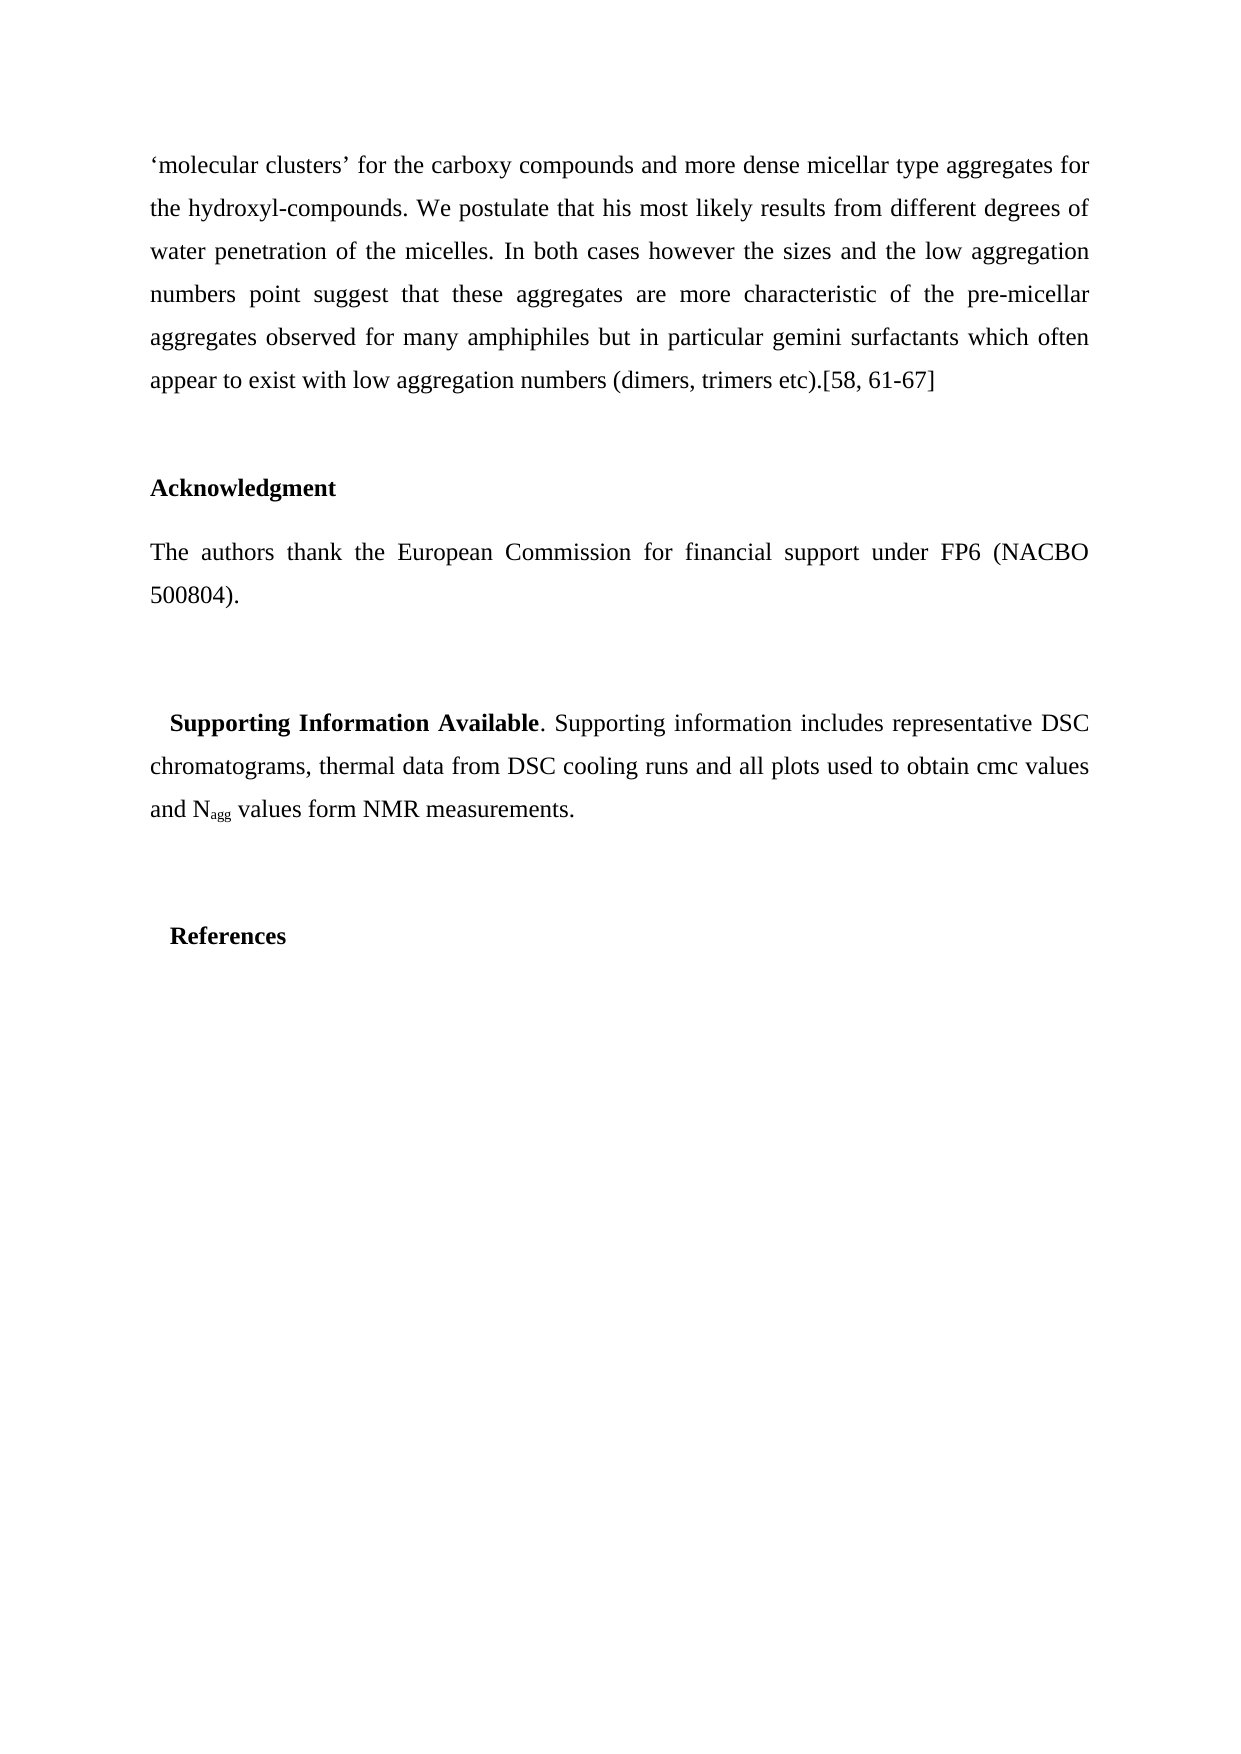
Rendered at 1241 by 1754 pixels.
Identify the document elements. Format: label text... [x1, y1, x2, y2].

text Acknowledgment [150, 473, 1090, 501]
text References [150, 921, 1090, 949]
text The authors thank the European Commission for financial support under FP6 (NACBO 500804). [150, 537, 1090, 608]
text Supporting Information Available. Supporting information includes representative DSC chromatograms, thermal data from DSC cooling runs and all plots used to obtain cmc values and Nagg values form NMR measurements. [150, 708, 1090, 823]
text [150, 150, 1090, 394]
